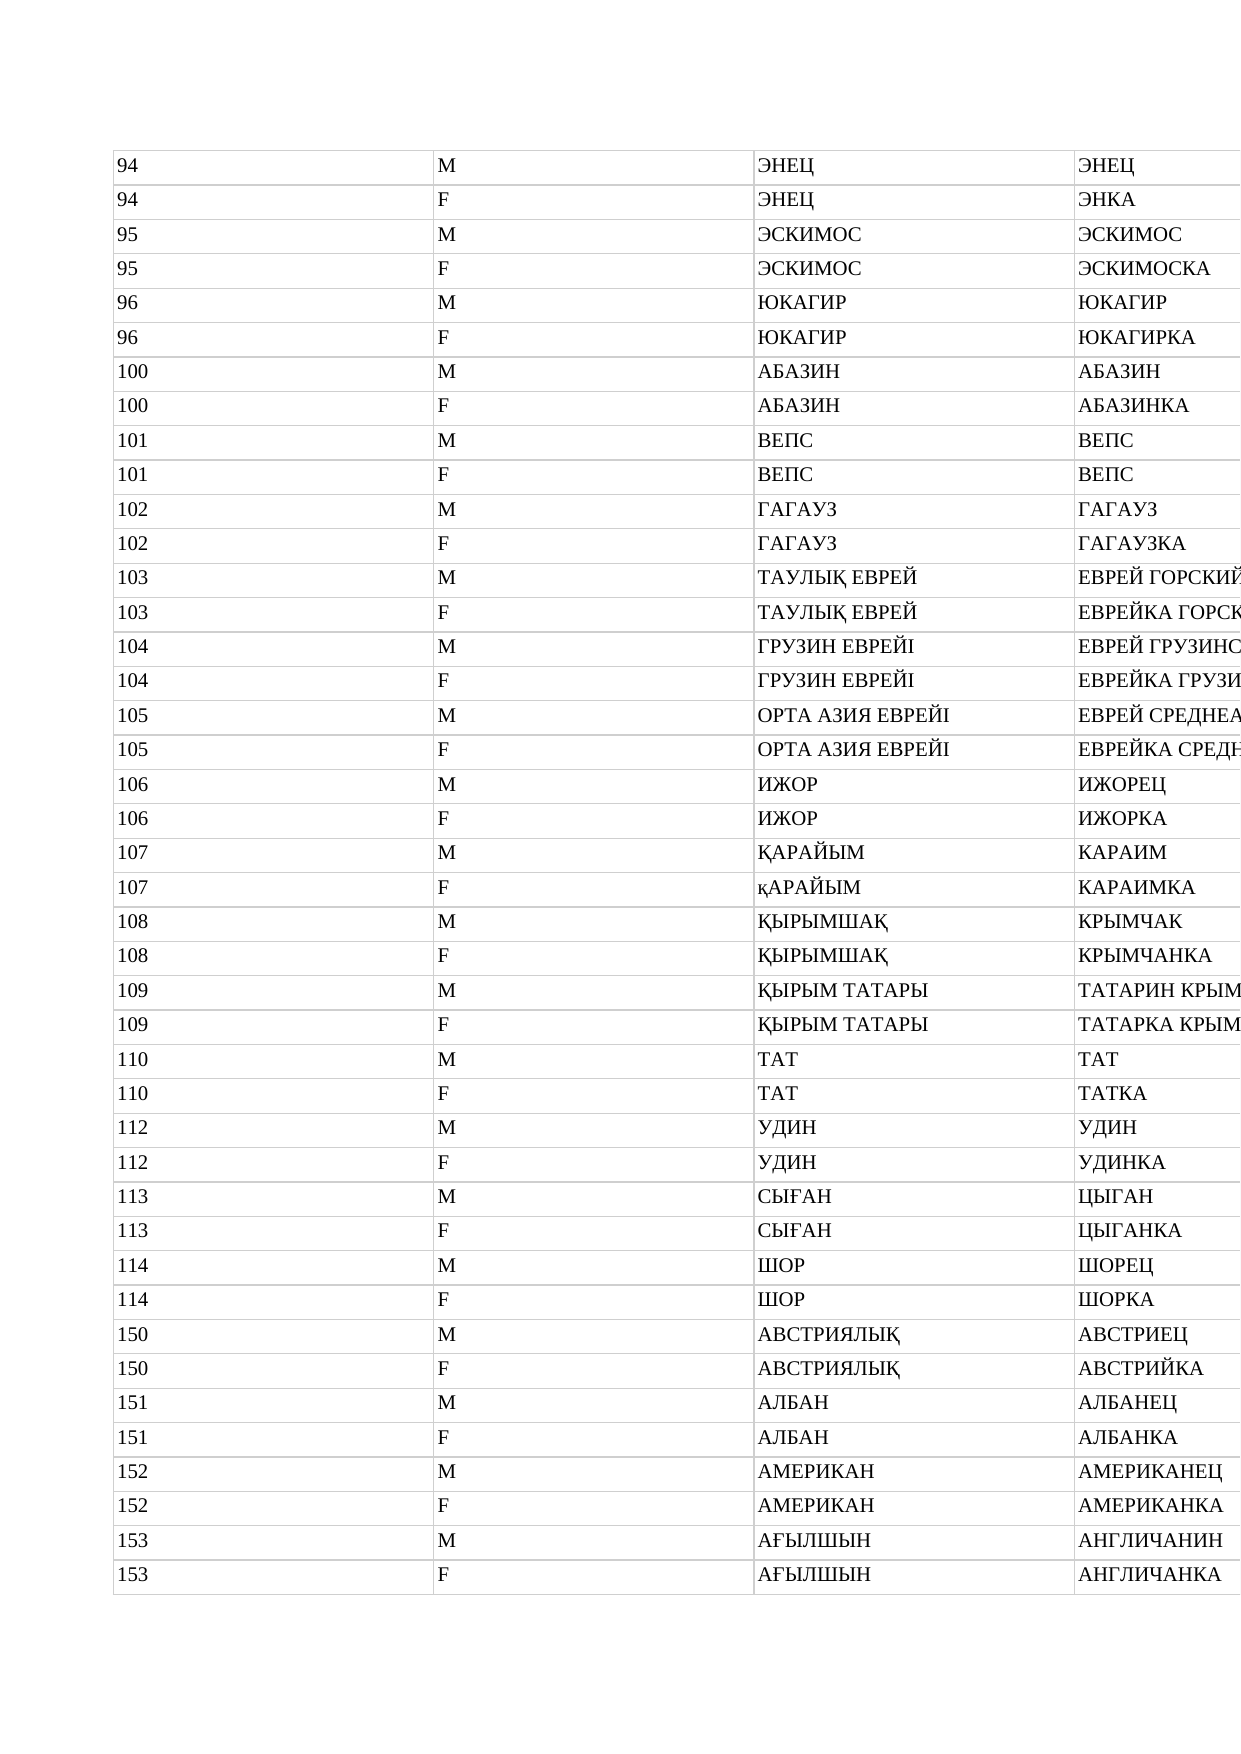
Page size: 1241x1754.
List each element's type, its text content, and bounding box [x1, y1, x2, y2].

table_cell ЭСКИМОС [755, 220, 1074, 253]
table_cell F [434, 736, 753, 769]
table_cell ИЖОРКА [1075, 804, 1240, 837]
table_cell F [434, 529, 753, 562]
table_cell ЕВРЕЙ ГРУЗИНСКИЙ [1075, 633, 1240, 666]
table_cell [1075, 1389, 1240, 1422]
table_cell M [434, 426, 753, 459]
table_cell ТАТ [1075, 1045, 1240, 1078]
table_cell 96 [114, 323, 433, 356]
table_cell ОРТА АЗИЯ ЕВРЕЙІ [755, 701, 1074, 734]
table_cell КРЫМЧАК [1075, 908, 1240, 941]
table_cell 101 [114, 461, 433, 494]
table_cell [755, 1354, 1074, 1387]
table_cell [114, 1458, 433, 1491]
table_cell ЦЫГАН [1075, 1183, 1240, 1216]
table_cell ТАУЛЫҚ ЕВРЕЙ [755, 564, 1074, 597]
table_cell ТАТАРКА КРЫМСКАЯ [1075, 1011, 1240, 1044]
table_cell 112 [114, 1114, 433, 1147]
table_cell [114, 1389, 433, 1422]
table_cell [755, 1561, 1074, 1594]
table_cell ҚЫРЫМ ТАТАРЫ [755, 976, 1074, 1009]
table_cell АБАЗИНКА [1075, 392, 1240, 425]
table_cell ГРУЗИН ЕВРЕЙІ [755, 633, 1074, 666]
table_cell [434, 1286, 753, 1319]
table_cell 94 [114, 151, 433, 184]
table_cell ҚЫРЫМШАҚ [755, 908, 1074, 941]
table_cell АБАЗИН [755, 392, 1074, 425]
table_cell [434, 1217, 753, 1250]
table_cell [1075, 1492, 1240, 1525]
table_cell ТАТ [755, 1079, 1074, 1112]
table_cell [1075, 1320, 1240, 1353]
table_cell 107 [114, 839, 433, 872]
table_cell 104 [114, 633, 433, 666]
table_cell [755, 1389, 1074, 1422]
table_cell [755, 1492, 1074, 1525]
table_cell КАРАИМКА [1075, 873, 1240, 906]
table_cell F [434, 1148, 753, 1181]
table_cell F [434, 667, 753, 700]
table_cell M [434, 1114, 753, 1147]
table_cell ЭСКИМОСКА [1075, 254, 1240, 287]
table_cell ГАГАУЗКА [1075, 529, 1240, 562]
table_cell 112 [114, 1148, 433, 1181]
table_cell ЭНКА [1075, 186, 1240, 219]
table_cell ИЖОРЕЦ [1075, 770, 1240, 803]
table_cell ГАГАУЗ [1075, 495, 1240, 528]
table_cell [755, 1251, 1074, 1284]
table_cell 109 [114, 1011, 433, 1044]
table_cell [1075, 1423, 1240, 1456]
table_cell ТАТ [755, 1045, 1074, 1078]
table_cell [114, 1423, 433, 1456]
table_cell F [434, 804, 753, 837]
table_cell F [434, 254, 753, 287]
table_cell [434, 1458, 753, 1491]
table_cell 94 [114, 186, 433, 219]
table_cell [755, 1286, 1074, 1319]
table_cell 96 [114, 289, 433, 322]
table_cell УДИН [755, 1148, 1074, 1181]
table_cell ҚЫРЫМ ТАТАРЫ [755, 1011, 1074, 1044]
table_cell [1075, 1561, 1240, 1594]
table_cell M [434, 1183, 753, 1216]
table_cell ТАУЛЫҚ ЕВРЕЙ [755, 598, 1074, 631]
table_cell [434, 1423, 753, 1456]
table_cell АБАЗИН [1075, 358, 1240, 391]
table_cell ЭСКИМОС [755, 254, 1074, 287]
table_cell УДИНКА [1075, 1148, 1240, 1181]
table_cell СЫҒАН [755, 1183, 1074, 1216]
table_cell F [434, 1011, 753, 1044]
table_cell ЮКАГИР [755, 289, 1074, 322]
table_cell M [434, 495, 753, 528]
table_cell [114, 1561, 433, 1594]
table_cell 107 [114, 873, 433, 906]
table_cell M [434, 564, 753, 597]
table_cell 95 [114, 220, 433, 253]
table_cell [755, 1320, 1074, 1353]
table_cell ЕВРЕЙКА ГОРСКАЯ [1075, 598, 1240, 631]
table_cell 109 [114, 976, 433, 1009]
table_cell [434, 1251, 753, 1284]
table_cell M [434, 358, 753, 391]
table_cell ГАГАУЗ [755, 495, 1074, 528]
table_cell ВЕПС [1075, 461, 1240, 494]
table_cell 113 [114, 1183, 433, 1216]
table_cell 106 [114, 770, 433, 803]
table_cell ЭНЕЦ [755, 151, 1074, 184]
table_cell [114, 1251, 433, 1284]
table_cell ЭСКИМОС [1075, 220, 1240, 253]
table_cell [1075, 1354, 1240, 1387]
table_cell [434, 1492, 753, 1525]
table_cell M [434, 770, 753, 803]
table_cell АБАЗИН [755, 358, 1074, 391]
table_cell 101 [114, 426, 433, 459]
table_cell 102 [114, 529, 433, 562]
table_cell 106 [114, 804, 433, 837]
table_cell M [434, 289, 753, 322]
table_cell ЕВРЕЙКА СРЕДНЕАЗИАТСКАЯ [1075, 736, 1240, 769]
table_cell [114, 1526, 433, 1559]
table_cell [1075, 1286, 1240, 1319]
table_cell ОРТА АЗИЯ ЕВРЕЙІ [755, 736, 1074, 769]
table_cell ТАТАРИН КРЫМСКИЙ [1075, 976, 1240, 1009]
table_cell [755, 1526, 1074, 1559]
table_cell M [434, 633, 753, 666]
table_cell 105 [114, 736, 433, 769]
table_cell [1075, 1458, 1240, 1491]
table_cell ҚАРАЙЫМ [755, 839, 1074, 872]
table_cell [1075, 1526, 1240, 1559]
table_cell УДИН [1075, 1114, 1240, 1147]
table_cell ИЖОР [755, 770, 1074, 803]
table_cell ЕВРЕЙ СРЕДНЕАЗИАТСКИЙ [1075, 701, 1240, 734]
table_cell F [434, 598, 753, 631]
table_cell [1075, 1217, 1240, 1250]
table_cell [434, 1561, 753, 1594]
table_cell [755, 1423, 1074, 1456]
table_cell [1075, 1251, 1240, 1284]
table_cell ИЖОР [755, 804, 1074, 837]
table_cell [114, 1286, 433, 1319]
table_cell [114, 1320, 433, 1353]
table_cell F [434, 1079, 753, 1112]
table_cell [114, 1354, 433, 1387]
table_cell КРЫМЧАНКА [1075, 942, 1240, 975]
table_cell 103 [114, 598, 433, 631]
table_cell ЕВРЕЙ ГОРСКИЙ [1075, 564, 1240, 597]
table_cell 110 [114, 1045, 433, 1078]
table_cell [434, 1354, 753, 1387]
table_cell ЕВРЕЙКА ГРУЗИНСКАЯ [1075, 667, 1240, 700]
table_cell M [434, 701, 753, 734]
table_cell ҚЫРЫМШАҚ [755, 942, 1074, 975]
table_cell M [434, 220, 753, 253]
table_cell КАРАИМ [1075, 839, 1240, 872]
table_cell ЮКАГИРКА [1075, 323, 1240, 356]
table_cell 103 [114, 564, 433, 597]
table_cell ЭНЕЦ [1075, 151, 1240, 184]
table_cell 108 [114, 942, 433, 975]
table_cell 100 [114, 392, 433, 425]
table_cell F [434, 942, 753, 975]
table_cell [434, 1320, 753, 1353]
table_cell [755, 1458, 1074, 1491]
table_cell ТАТКА [1075, 1079, 1240, 1112]
table_cell ВЕПС [1075, 426, 1240, 459]
table_cell 108 [114, 908, 433, 941]
table_cell M [434, 908, 753, 941]
table_cell 104 [114, 667, 433, 700]
table_cell УДИН [755, 1114, 1074, 1147]
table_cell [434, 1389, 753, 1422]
table_cell 110 [114, 1079, 433, 1112]
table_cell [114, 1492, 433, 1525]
table_cell F [434, 461, 753, 494]
table_cell M [434, 976, 753, 1009]
table_cell ГАГАУЗ [755, 529, 1074, 562]
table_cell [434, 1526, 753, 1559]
table_cell F [434, 392, 753, 425]
table_cell қАРАЙЫМ [755, 873, 1074, 906]
table_cell ГРУЗИН ЕВРЕЙІ [755, 667, 1074, 700]
table_cell ЮКАГИР [1075, 289, 1240, 322]
table_cell 100 [114, 358, 433, 391]
table_cell ЮКАГИР [755, 323, 1074, 356]
table_cell M [434, 151, 753, 184]
table_cell ВЕПС [755, 426, 1074, 459]
table_cell 105 [114, 701, 433, 734]
table_cell F [434, 873, 753, 906]
table_cell F [434, 186, 753, 219]
table_cell M [434, 839, 753, 872]
table_cell 102 [114, 495, 433, 528]
table_cell 95 [114, 254, 433, 287]
table_cell M [434, 1045, 753, 1078]
table_cell 113 [114, 1217, 433, 1250]
table_cell ЭНЕЦ [755, 186, 1074, 219]
table_cell ВЕПС [755, 461, 1074, 494]
table_cell F [434, 323, 753, 356]
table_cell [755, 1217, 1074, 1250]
